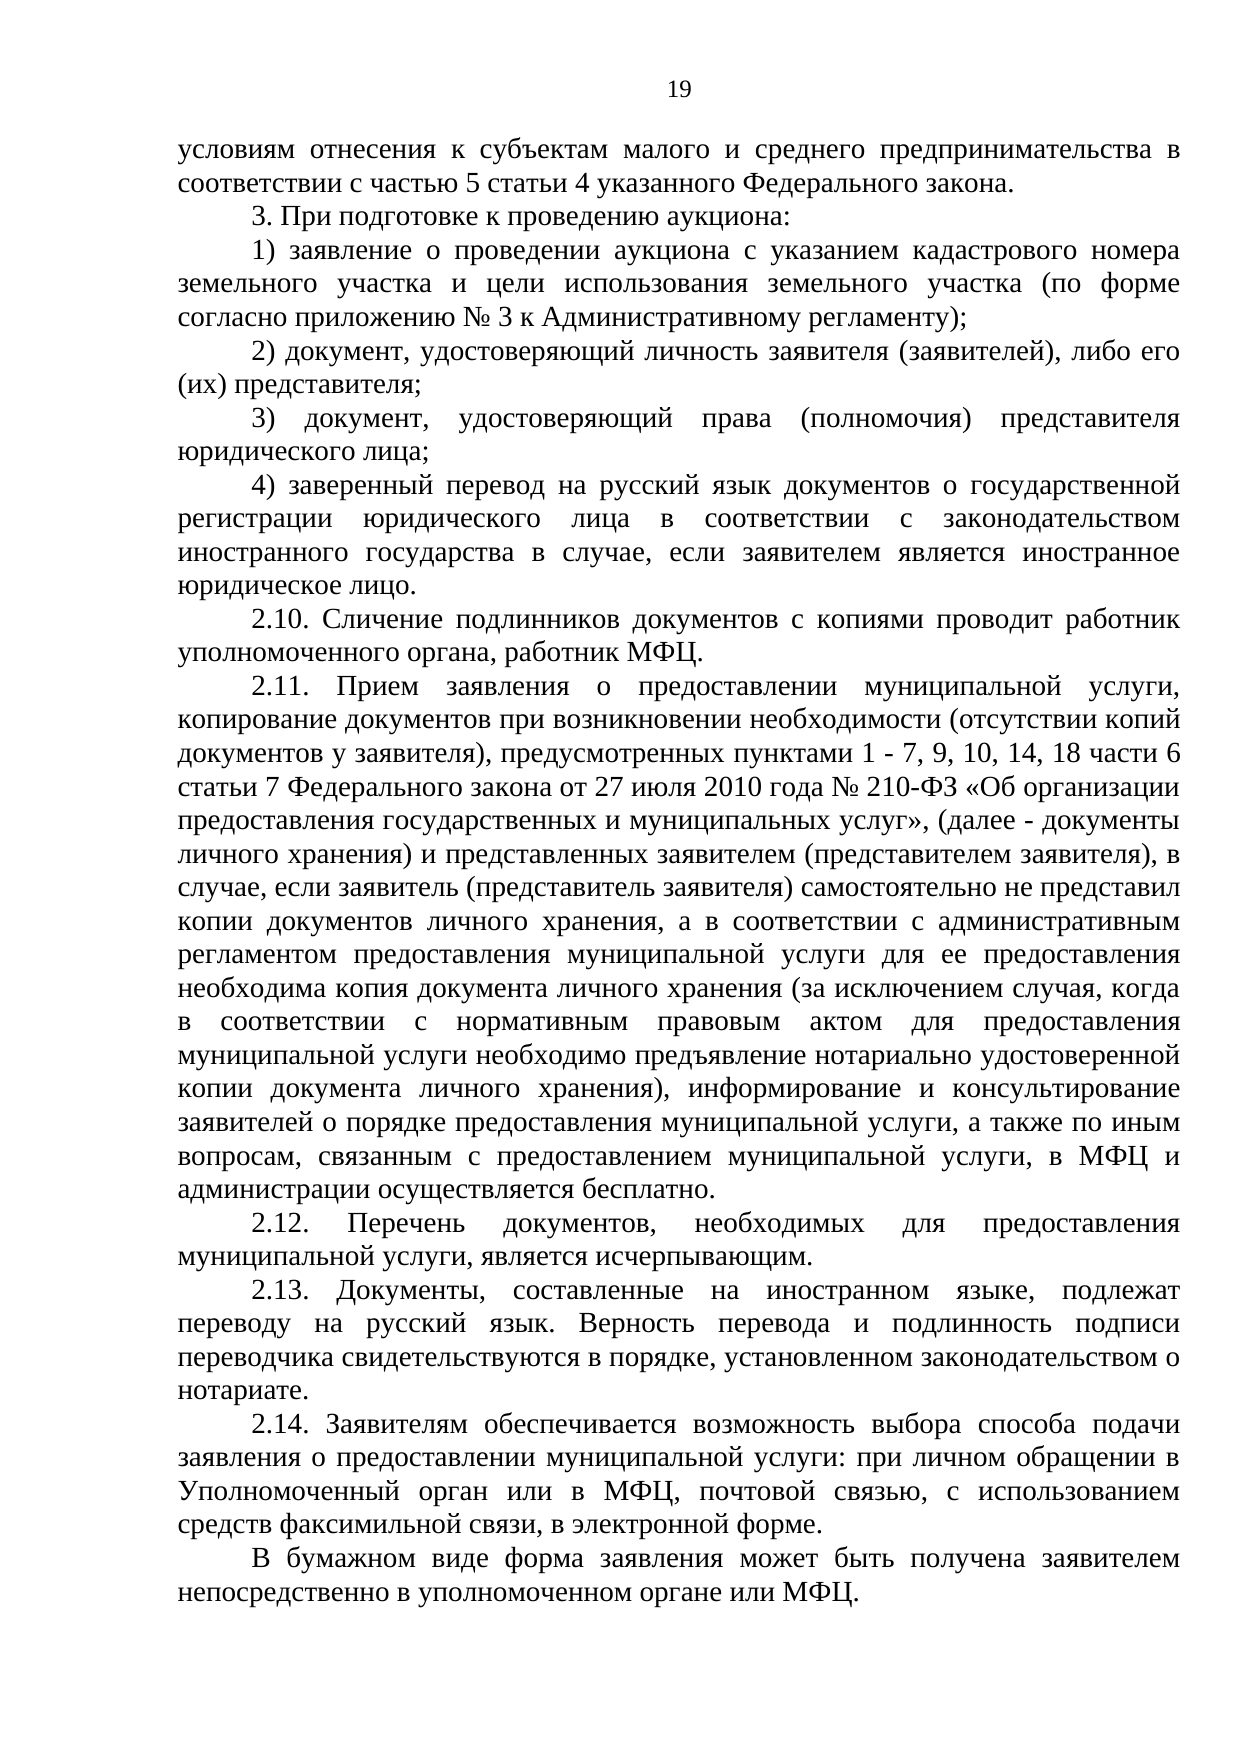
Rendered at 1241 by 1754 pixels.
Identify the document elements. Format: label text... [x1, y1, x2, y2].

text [177, 131, 1181, 198]
text 3. При подготовке к проведению аукциона: [177, 198, 1181, 232]
text 4) заверенный перевод на русский язык документов о государственной регистрации юридического лица в соответствии с законодательством иностранного государства в случае, если заявителем является иностранное юридическое лицо. [177, 467, 1181, 601]
text 1) заявление о проведении аукциона с указанием кадастрового номера земельного участка и цели использования земельного участка (по форме согласно приложению № 3 к Административному регламенту); [177, 232, 1181, 333]
text 2.14. Заявителям обеспечивается возможность выбора способа подачи заявления о предоставлении муниципальной услуги: при личном обращении в Уполномоченный орган или в МФЦ, почтовой связью, с использованием средств факсимильной связи, в электронной форме. [177, 1406, 1181, 1540]
text 2.10. Сличение подлинников документов с копиями проводит работник уполномоченного органа, работник МФЦ. [177, 601, 1181, 668]
text 3) документ, удостоверяющий права (полномочия) представителя юридического лица; [177, 400, 1181, 467]
text 2) документ, удостоверяющий личность заявителя (заявителей), либо его (их) представителя; [177, 333, 1181, 400]
text 2.11. Прием заявления о предоставлении муниципальной услуги, копирование документов при возникновении необходимости (отсутствии копий документов у заявителя), предусмотренных пунктами 1 - 7, 9, 10, 14, 18 части 6 статьи 7 Федерального закона от 27 июля 2010 года № 210-ФЗ «Об организации предоставления государственных и муниципальных услуг», (далее - документы личного хранения) и представленных заявителем (представителем заявителя), в случае, если заявитель (представитель заявителя) самостоятельно не представил копии документов личного хранения, а в соответствии с административным регламентом предоставления муниципальной услуги для ее предоставления необходима копия документа личного хранения (за исключением случая, когда в соответствии с нормативным правовым актом для предоставления муниципальной услуги необходимо предъявление нотариально удостоверенной копии документа личного хранения), информирование и консультирование заявителей о порядке предоставления муниципальной услуги, а также по иным вопросам, связанным с предоставлением муниципальной услуги, в МФЦ и администрации осуществляется бесплатно. [177, 668, 1181, 1205]
text 2.13. Документы, составленные на иностранном языке, подлежат переводу на русский язык. Верность перевода и подлинность подписи переводчика свидетельствуются в порядке, установленном законодательством о нотариате. [177, 1272, 1181, 1406]
text В бумажном виде форма заявления может быть получена заявителем непосредственно в уполномоченном органе или МФЦ. [177, 1540, 1181, 1607]
text 2.12. Перечень документов, необходимых для предоставления муниципальной услуги, является исчерпывающим. [177, 1205, 1181, 1272]
